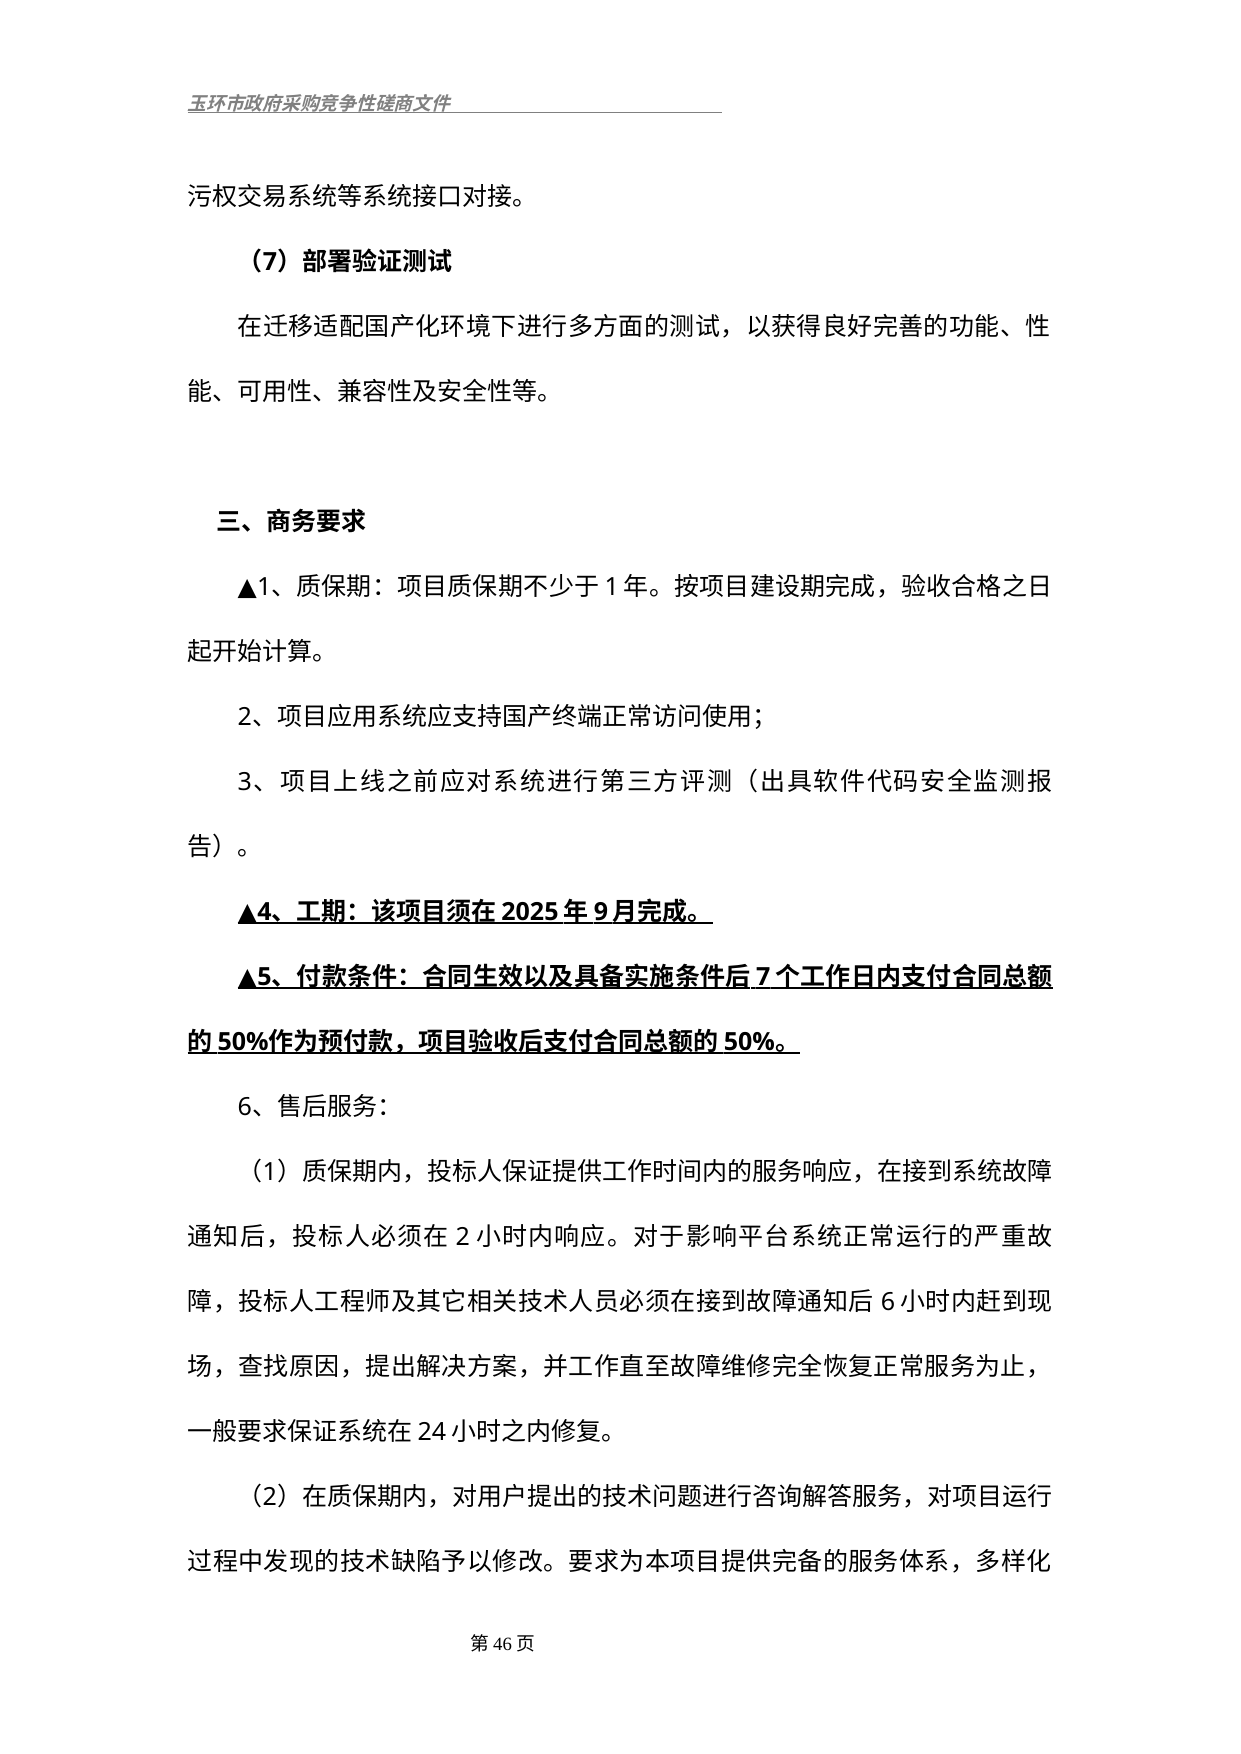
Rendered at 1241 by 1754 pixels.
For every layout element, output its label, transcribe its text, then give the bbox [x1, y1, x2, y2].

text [187, 162, 1053, 227]
text ▲5、付款条件：合同生效以及具备实施条件后7个工作日内支付合同总额的50%作为预付款，项目验收后支付合同总额的50%。 [187, 942, 1053, 1072]
text 三、商务要求 [187, 487, 1053, 552]
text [187, 1462, 1053, 1592]
text ▲1、质保期：项目质保期不少于1年。按项目建设期完成，验收合格之日起开始计算。 [187, 552, 1053, 682]
text 在迁移适配国产化环境下进行多方面的测试，以获得良好完善的功能、性能、可用性、兼容性及安全性等。 [187, 292, 1053, 422]
text ▲4、工期：该项目须在2025年9月完成。 [187, 877, 1053, 942]
text 3、项目上线之前应对系统进行第三方评测（出具软件代码安全监测报告）。 [187, 747, 1053, 877]
text （7）部署验证测试 [187, 227, 1053, 292]
text （1）质保期内，投标人保证提供工作时间内的服务响应，在接到系统故障通知后，投标人必须在2小时内响应。对于影响平台系统正常运行的严重故障，投标人工程师及其它相关技术人员必须在接到故障通知后6小时内赶到现场，查找原因，提出解决方案，并工作直至故障维修完全恢复正常服务为止，一般要求保证系统在24小时之内修复。 [187, 1137, 1053, 1462]
text 6、售后服务： [187, 1072, 1053, 1137]
text 2、项目应用系统应支持国产终端正常访问使用； [187, 682, 1053, 747]
